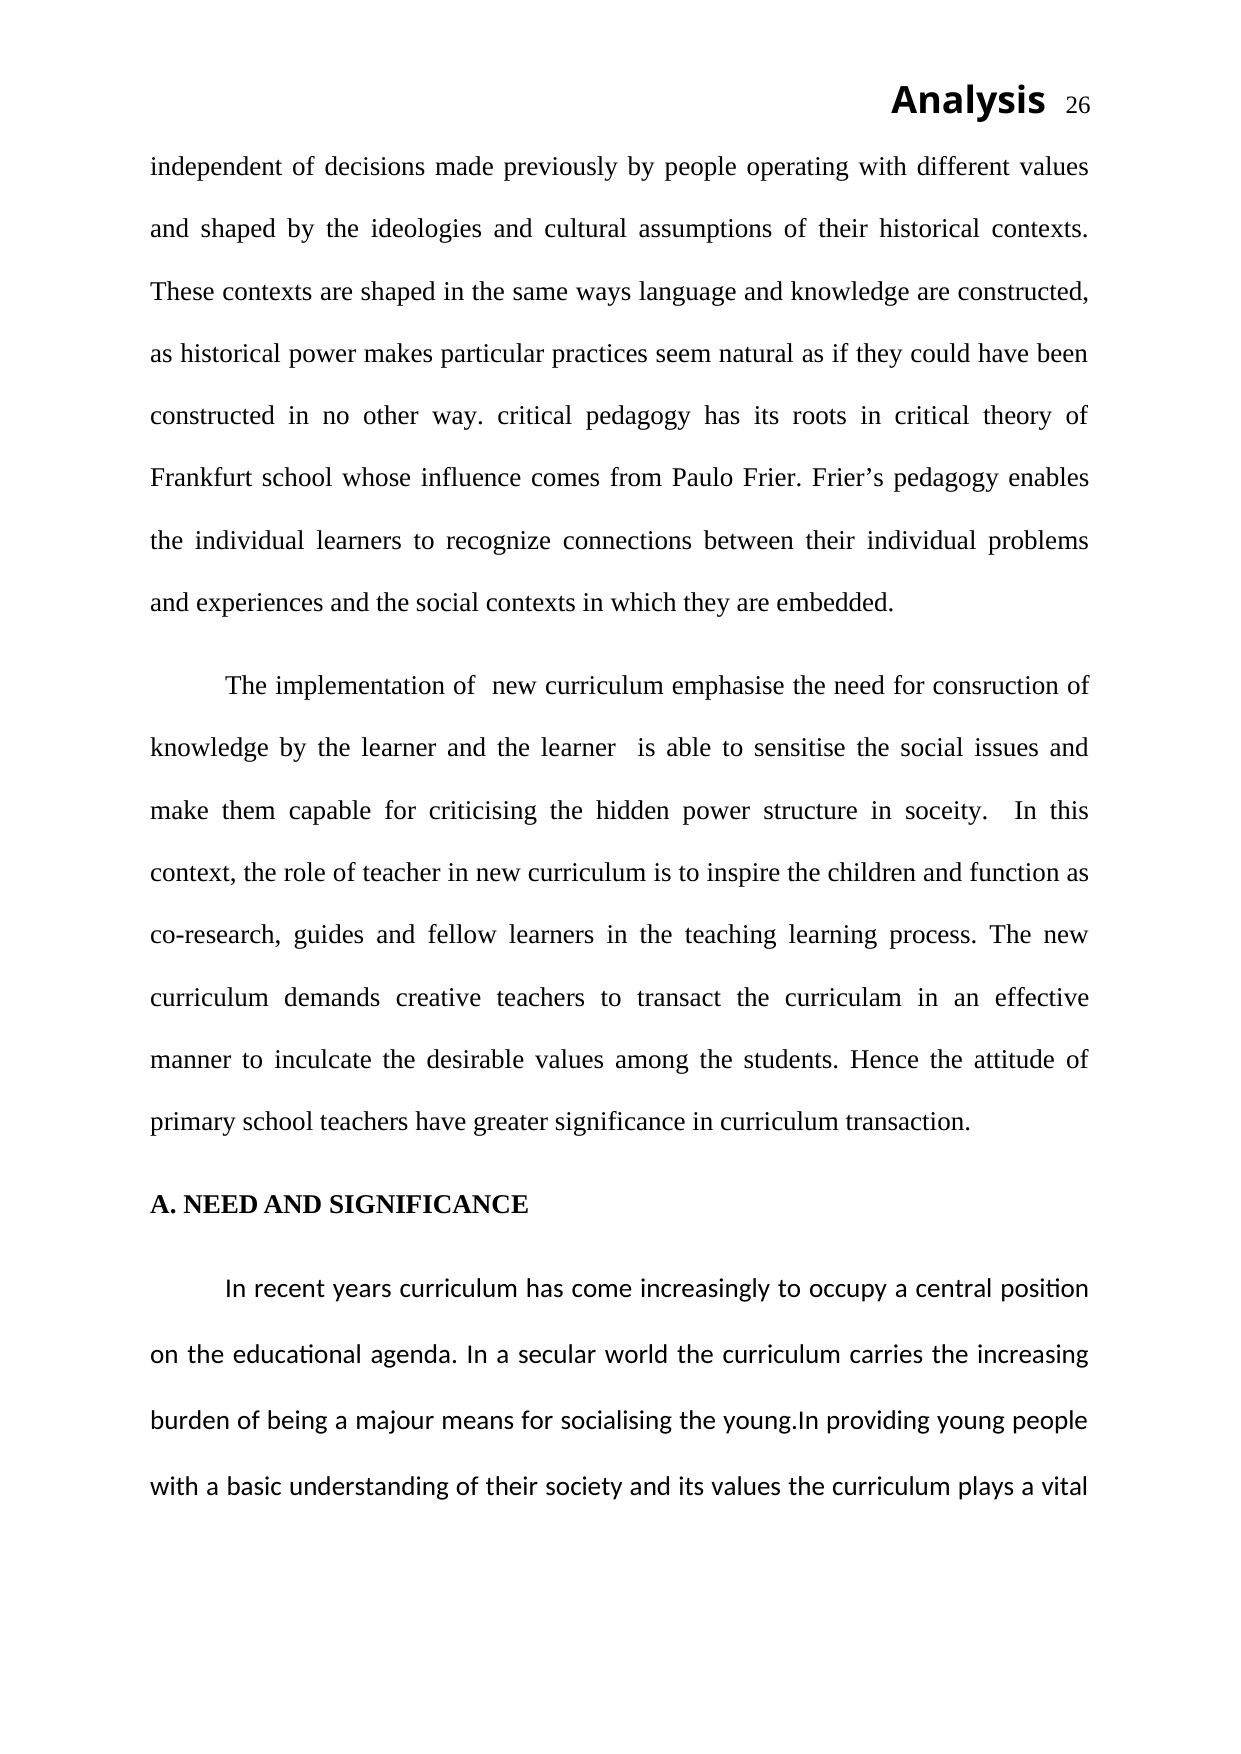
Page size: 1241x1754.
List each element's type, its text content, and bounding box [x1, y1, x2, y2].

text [150, 1271, 1090, 1503]
text The implementation of new curriculum emphasise the need for consruction of knowledge by the learner and the learner is able to sensitise the social issues and make them capable for criticising the hidden power structure in soceity. In this context, the role of teacher in new curriculum is to inspire the children and function as co-research, guides and fellow learners in the teaching learning process. The new curriculum demands creative teachers to transact the curriculam in an effective manner to inculcate the desirable values among the students. Hence the attitude of primary school teachers have greater significance in curriculum transaction. [150, 669, 1090, 1136]
subtitle A. NEED AND SIGNIFICANCE [150, 1188, 1090, 1219]
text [150, 150, 1090, 617]
